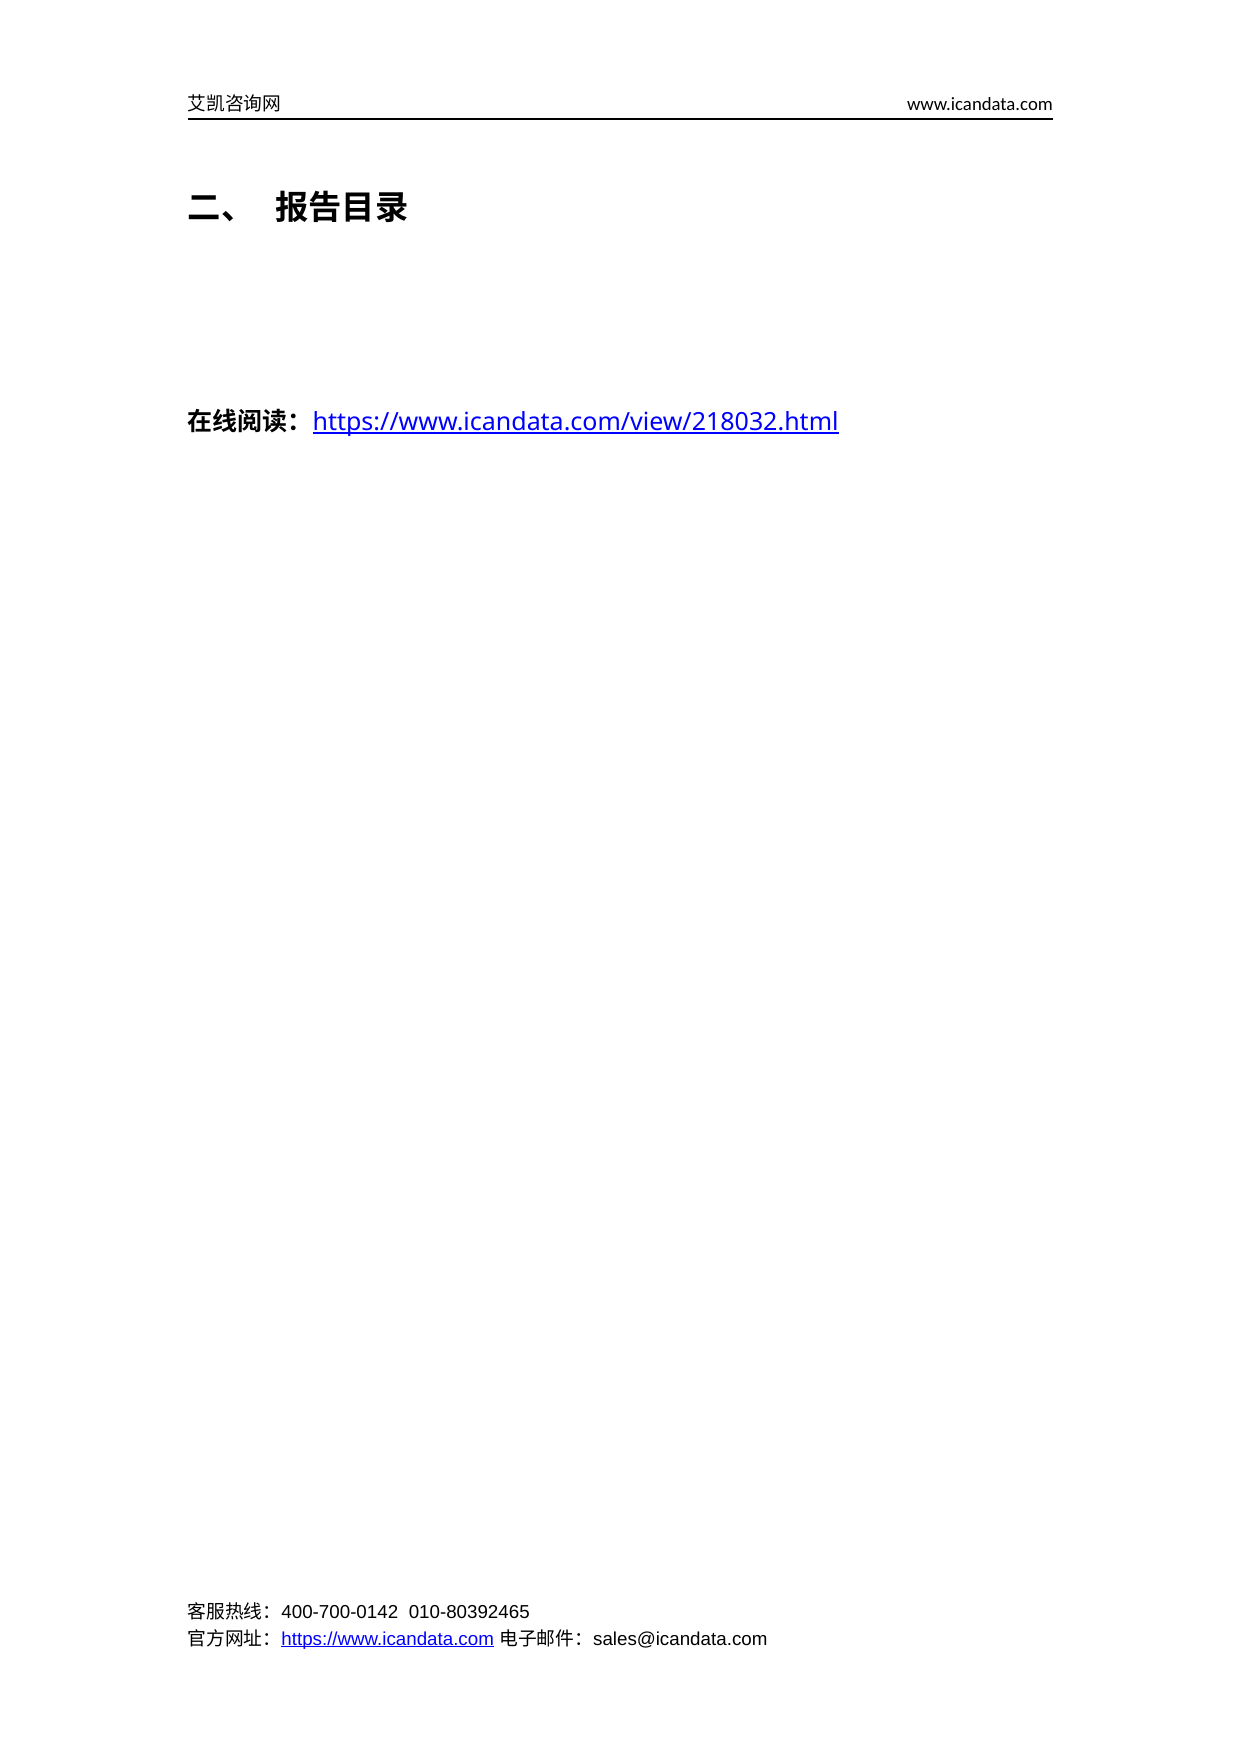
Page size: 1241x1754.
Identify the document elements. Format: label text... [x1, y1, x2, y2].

subtitle 报告目录 [187, 172, 1053, 237]
text 在线阅读：https://www.icandata.com/view/218032.html [187, 387, 1053, 452]
